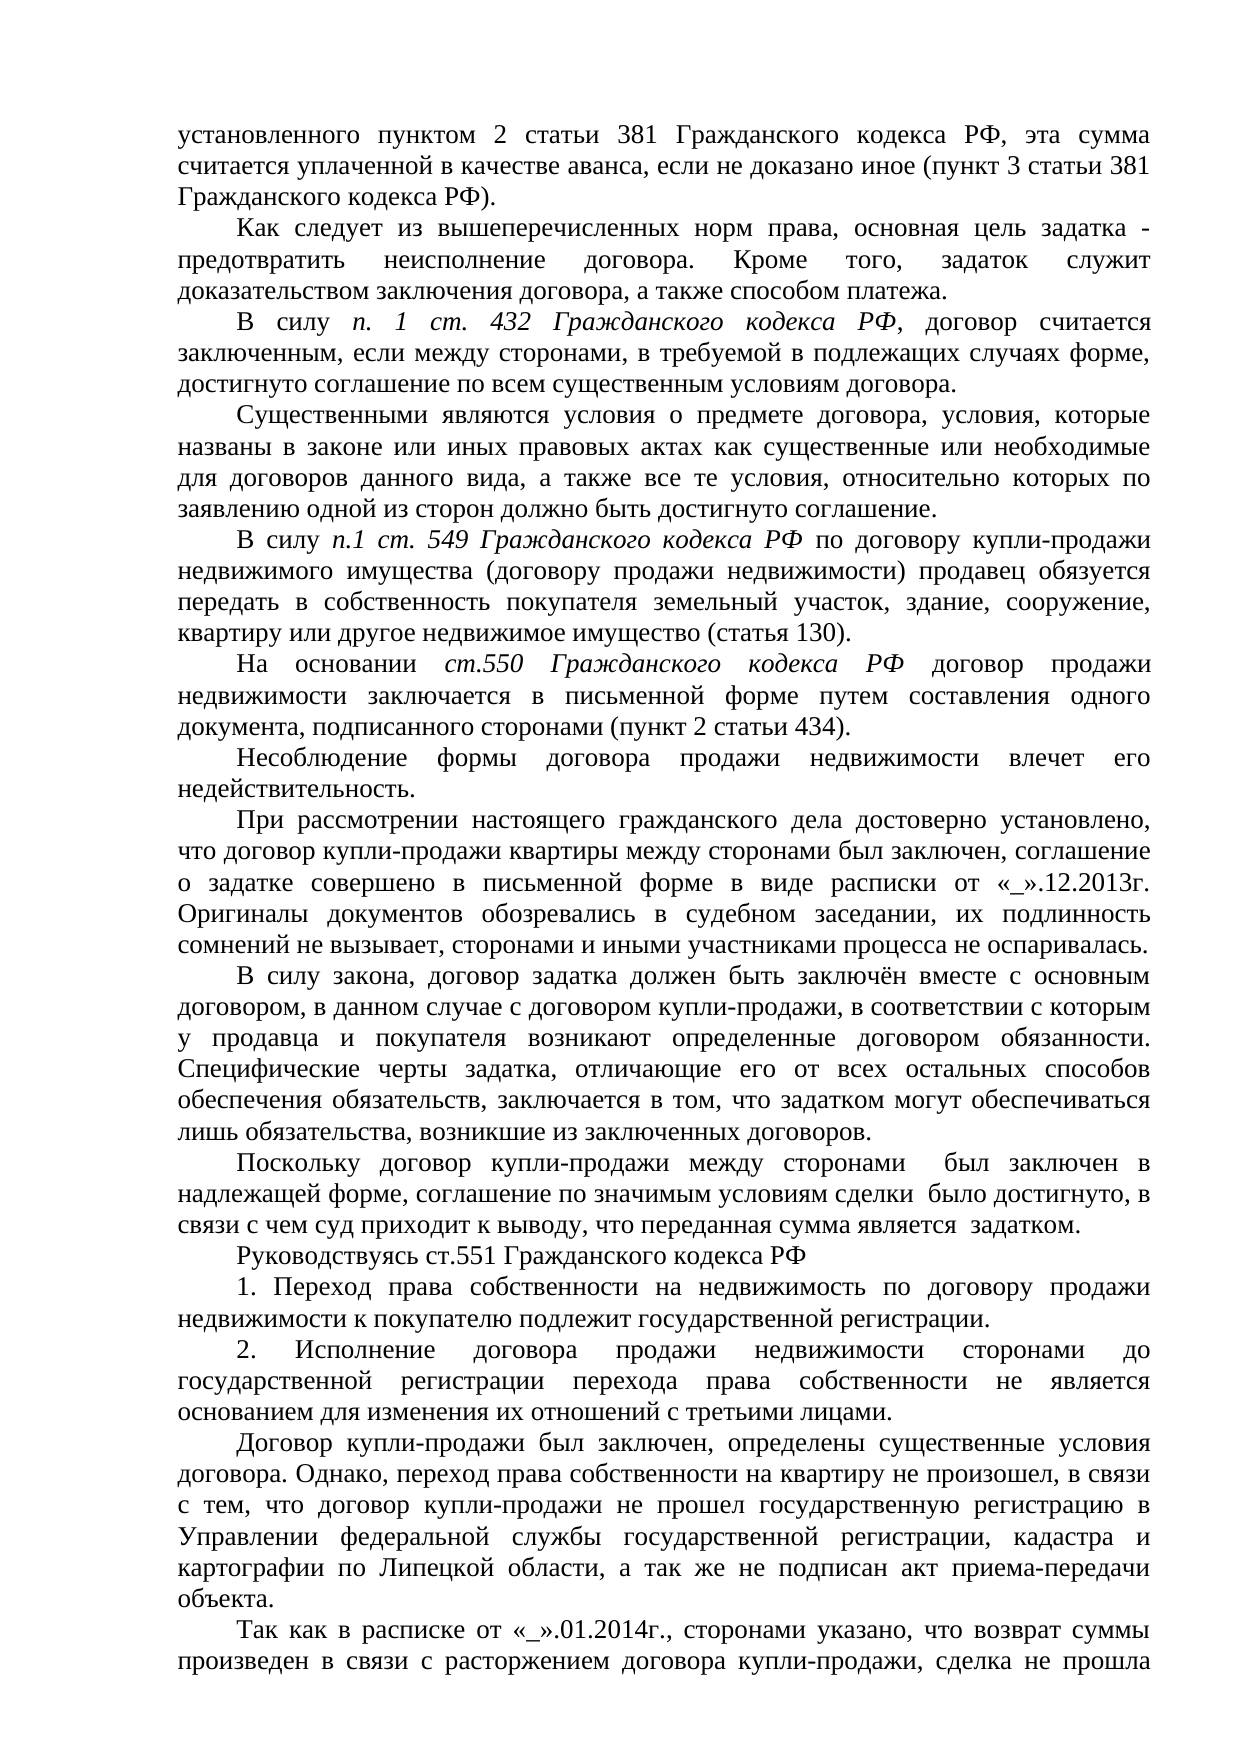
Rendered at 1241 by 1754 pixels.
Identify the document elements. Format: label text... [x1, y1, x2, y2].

text При рассмотрении настоящего гражданского дела достоверно установлено, что договор купли-продажи квартиры между сторонами был заключен, соглашение о задатке совершено в письменной форме в виде расписки от «_».12.2013г. Оригиналы документов обозревались в судебном заседании, их подлинность сомнений не вызывает, сторонами и иными участниками процесса не оспаривалась. [177, 803, 1152, 959]
text В силу п. 1 ст. 432 Гражданского кодекса РФ, договор считается заключенным, если между сторонами, в требуемой в подлежащих случаях форме, достигнуто соглашение по всем существенным условиям договора. [177, 305, 1152, 398]
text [177, 118, 1152, 212]
text Существенными являются условия о предмете договора, условия, которые названы в законе или иных правовых актах как существенные или необходимые для договоров данного вида, а также все те условия, относительно которых по заявлению одной из сторон должно быть достигнуто соглашение. [177, 398, 1152, 523]
text 1. Переход права собственности на недвижимость по договору продажи недвижимости к покупателю подлежит государственной регистрации. [177, 1271, 1152, 1333]
text Руководствуясь ст.551 Гражданского кодекса РФ [177, 1239, 1152, 1271]
text Договор купли-продажи был заключен, определены существенные условия договора. Однако, переход права собственности на квартиру не произошел, в связи с тем, что договор купли-продажи не прошел государственную регистрацию в Управлении федеральной службы государственной регистрации, кадастра и картографии по Липецкой области, а так же не подписан акт приема-передачи объекта. [177, 1426, 1152, 1613]
text В силу закона, договор задатка должен быть заключён вместе с основным договором, в данном случае с договором купли-продажи, в соответствии с которым у продавца и покупателя возникают определенные договором обязанности. Специфические черты задатка, отличающие его от всех остальных способов обеспечения обязательств, заключается в том, что задатком могут обеспечиваться лишь обязательства, возникшие из заключенных договоров. [177, 959, 1152, 1146]
text Несоблюдение формы договора продажи недвижимости влечет его недействительность. [177, 741, 1152, 803]
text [177, 1613, 1152, 1675]
text Как следует из вышеперечисленных норм права, основная цель задатка - предотвратить неисполнение договора. Кроме того, задаток служит доказательством заключения договора, а также способом платежа. [177, 212, 1152, 305]
text Поскольку договор купли-продажи между сторонами был заключен в надлежащей форме, соглашение по значимым условиям сделки было достигнуто, в связи с чем суд приходит к выводу, что переданная сумма является задатком. [177, 1146, 1152, 1239]
text На основании ст.550 Гражданского кодекса РФ договор продажи недвижимости заключается в письменной форме путем составления одного документа, подписанного сторонами (пункт 2 статьи 434). [177, 648, 1152, 741]
text 2. Исполнение договора продажи недвижимости сторонами до государственной регистрации перехода права собственности не является основанием для изменения их отношений с третьими лицами. [177, 1333, 1152, 1426]
text В силу п.1 ст. 549 Гражданского кодекса РФ по договору купли-продажи недвижимого имущества (договору продажи недвижимости) продавец обязуется передать в собственность покупателя земельный участок, здание, сооружение, квартиру или другое недвижимое имущество (статья 130). [177, 523, 1152, 648]
